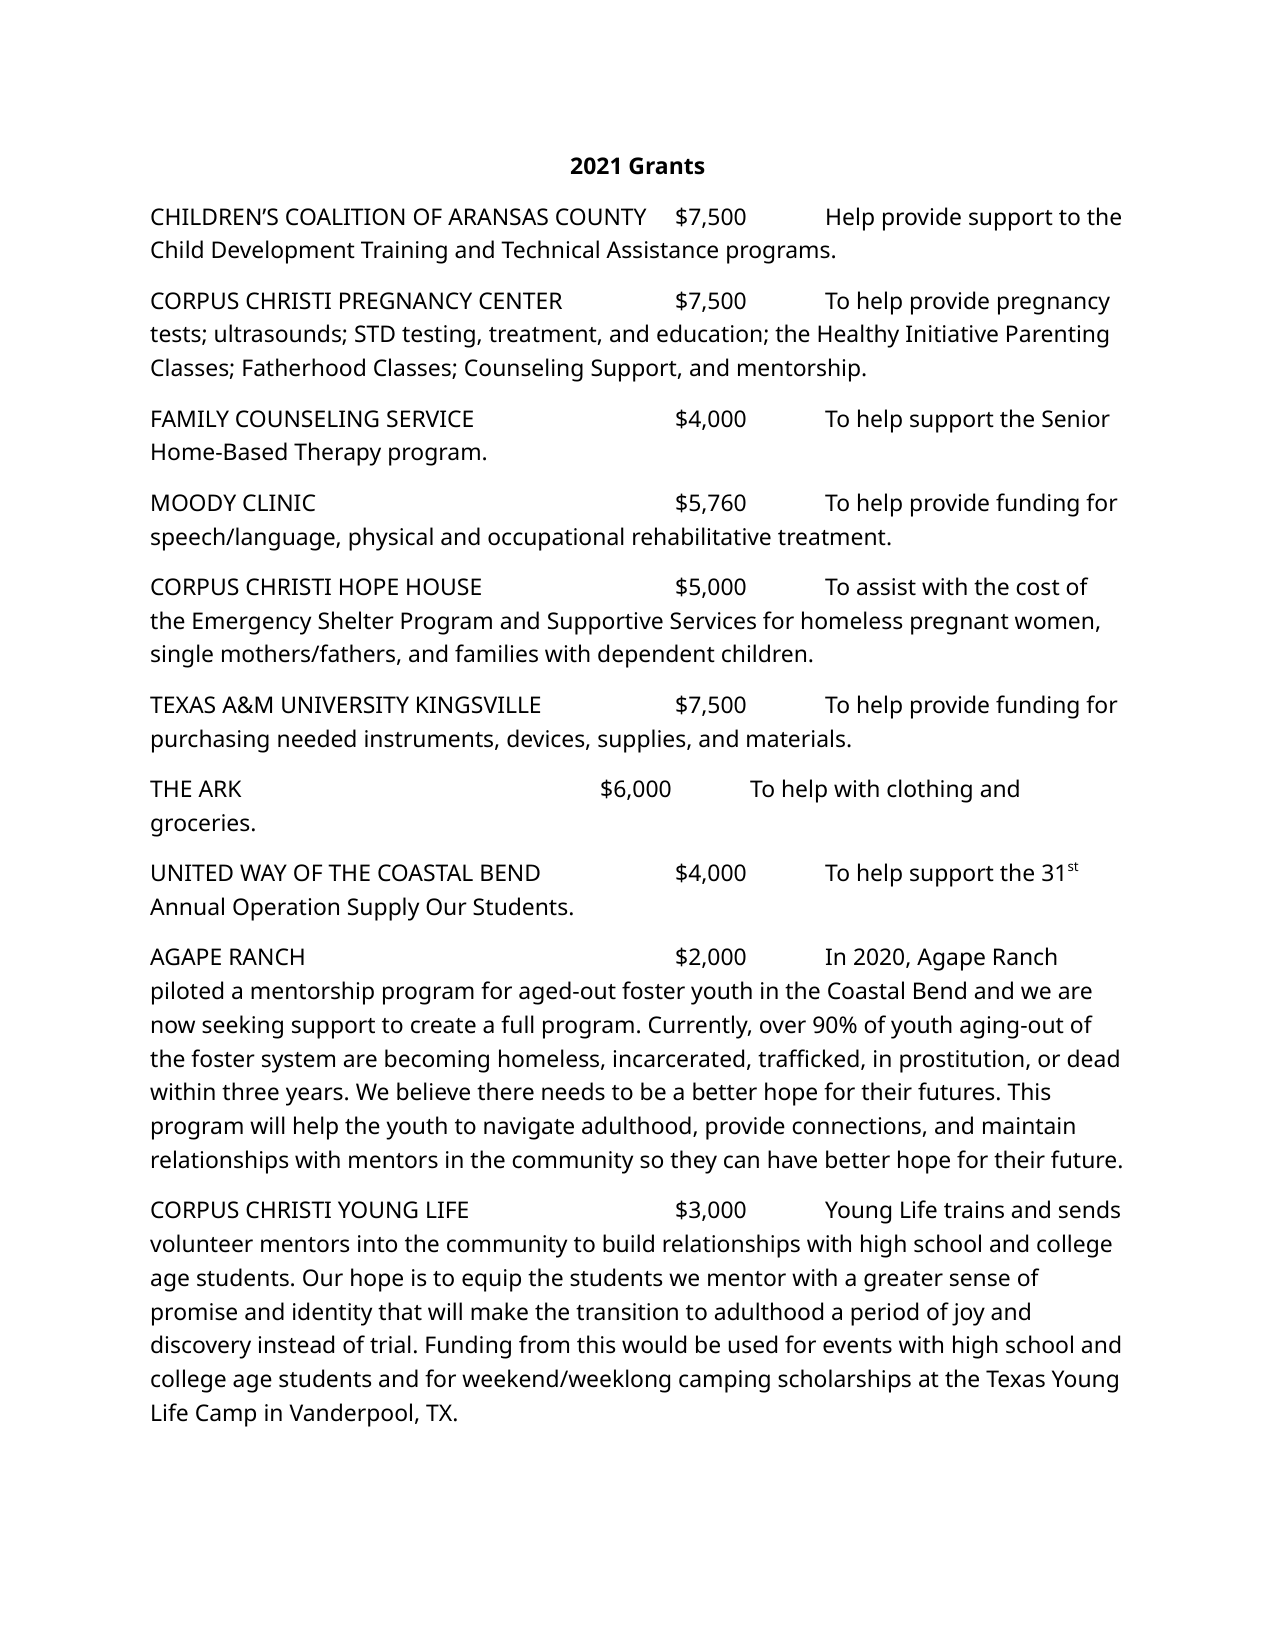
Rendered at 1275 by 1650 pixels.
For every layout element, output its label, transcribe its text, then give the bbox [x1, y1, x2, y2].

text CORPUS CHRISTI HOPE HOUSE $5,000 To assist with the cost of the Emergency Shelter Program and Supportive Services for homeless pregnant women, single mothers/fathers, and families with dependent children. [150, 571, 1125, 669]
text AGAPE RANCH $2,000 In 2020, Agape Ranch piloted a mentorship program for aged-out foster youth in the Coastal Bend and we are now seeking support to create a full program. Currently, over 90% of youth aging-out of the foster system are becoming homeless, incarcerated, trafficked, in prostitution, or dead within three years. We believe there needs to be a better hope for their futures. This program will help the youth to navigate adulthood, provide connections, and maintain relationships with mentors in the community so they can have better hope for their future. [150, 941, 1125, 1175]
text CORPUS CHRISTI YOUNG LIFE $3,000 Young Life trains and sends volunteer mentors into the community to build relationships with high school and college age students. Our hope is to equip the students we mentor with a greater sense of promise and identity that will make the transition to adulthood a period of joy and discovery instead of trial. Funding from this would be used for events with high school and college age students and for weekend/weeklong camping scholarships at the Texas Young Life Camp in Vanderpool, TX. [150, 1194, 1125, 1428]
text THE ARK $6,000 To help with clothing and groceries. [150, 773, 1125, 838]
text FAMILY COUNSELING SERVICE $4,000 To help support the Senior Home-Based Therapy program. [150, 402, 1125, 467]
text 2021 Grants [150, 150, 1125, 181]
text UNITED WAY OF THE COASTAL BEND $4,000 To help support the 31st Annual Operation Supply Our Students. [150, 857, 1125, 922]
text TEXAS A&M UNIVERSITY KINGSVILLE $7,500 To help provide funding for purchasing needed instruments, devices, supplies, and materials. [150, 689, 1125, 754]
text MOODY CLINIC $5,760 To help provide funding for speech/language, physical and occupational rehabilitative treatment. [150, 487, 1125, 552]
text CORPUS CHRISTI PREGNANCY CENTER $7,500 To help provide pregnancy tests; ultrasounds; STD testing, treatment, and education; the Healthy Initiative Parenting Classes; Fatherhood Classes; Counseling Support, and mentorship. [150, 284, 1125, 383]
text CHILDREN’S COALITION OF ARANSAS COUNTY $7,500 Help provide support to the Child Development Training and Technical Assistance programs. [150, 200, 1125, 265]
